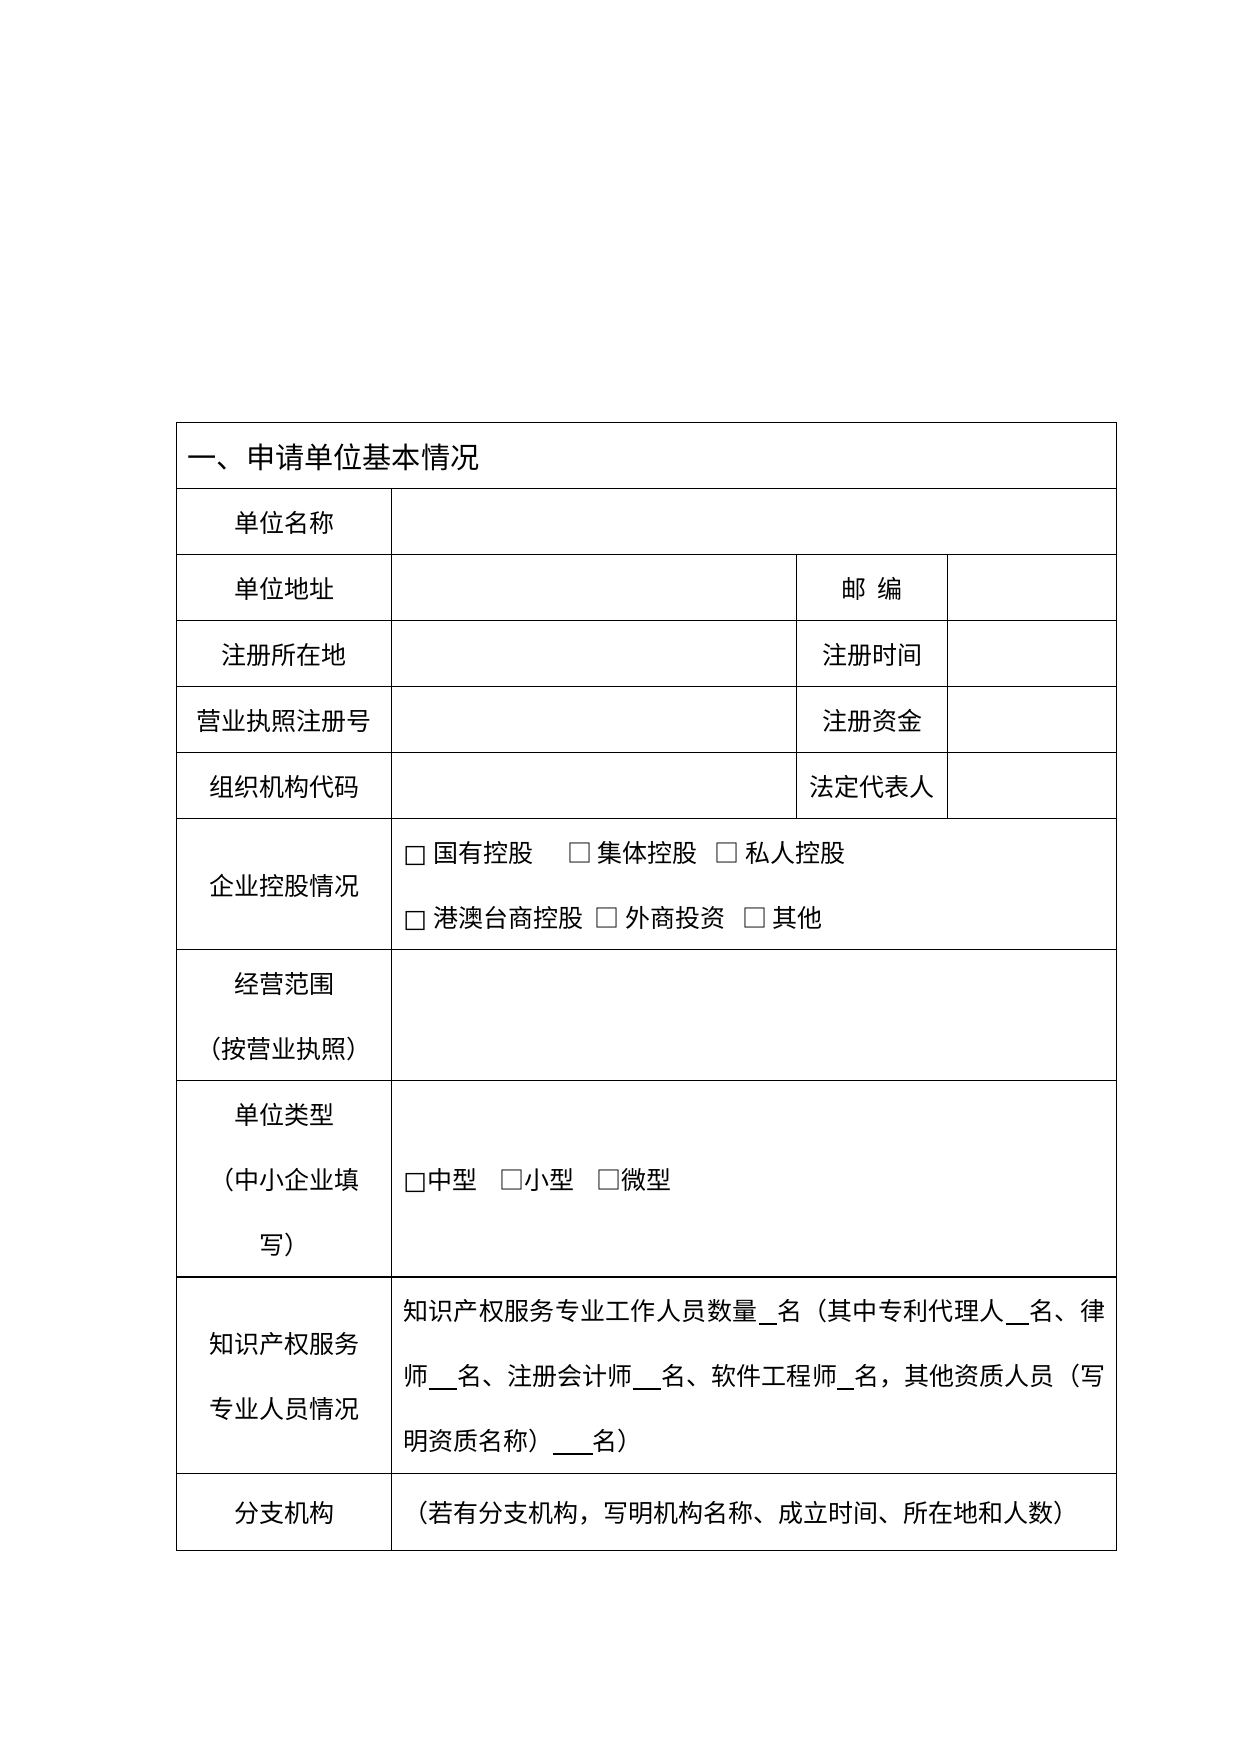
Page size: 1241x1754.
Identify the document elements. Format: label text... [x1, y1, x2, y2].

table_cell □中型 □小型 □微型 [392, 1081, 1116, 1276]
table_cell 邮 编 [797, 555, 947, 620]
table_cell [948, 753, 1116, 818]
table_cell [392, 489, 1116, 554]
table_cell 法定代表人 [797, 753, 947, 818]
table_cell [392, 555, 796, 620]
table_cell [392, 687, 796, 752]
table_cell [948, 687, 1116, 752]
table_cell [948, 555, 1116, 620]
table_cell 注册资金 [797, 687, 947, 752]
table_cell [392, 950, 1116, 1080]
table_cell 经营范围 （按营业执照） [177, 950, 391, 1080]
table_cell [392, 621, 796, 686]
table_cell 组织机构代码 [177, 753, 391, 818]
table_cell 营业执照注册号 [177, 687, 391, 752]
table_cell 知识产权服务 专业人员情况 [177, 1278, 391, 1472]
table_cell □ 国有控股 □ 集体控股 □ 私人控股 □ 港澳台商控股 □ 外商投资 □ 其他 [392, 819, 1116, 949]
table_cell 单位类型 （中小企业填写） [177, 1081, 391, 1276]
table_cell 知识产权服务专业工作人员数量 名（其中专利代理人 名、律师 名、注册会计师 名、软件工程师 名，其他资质人员（写明资质名称） 名） [392, 1278, 1116, 1472]
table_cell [392, 1474, 1116, 1549]
table_cell 单位名称 [177, 489, 391, 554]
table_cell 分支机构 设立情况 [177, 1474, 391, 1549]
table_cell 单位地址 [177, 555, 391, 620]
table_cell 企业控股情况 [177, 819, 391, 949]
table_cell 注册所在地 [177, 621, 391, 686]
table_cell [392, 753, 796, 818]
table_header 一、申请单位基本情况 [177, 423, 1116, 488]
table_cell 注册时间 [797, 621, 947, 686]
table_cell [948, 621, 1116, 686]
